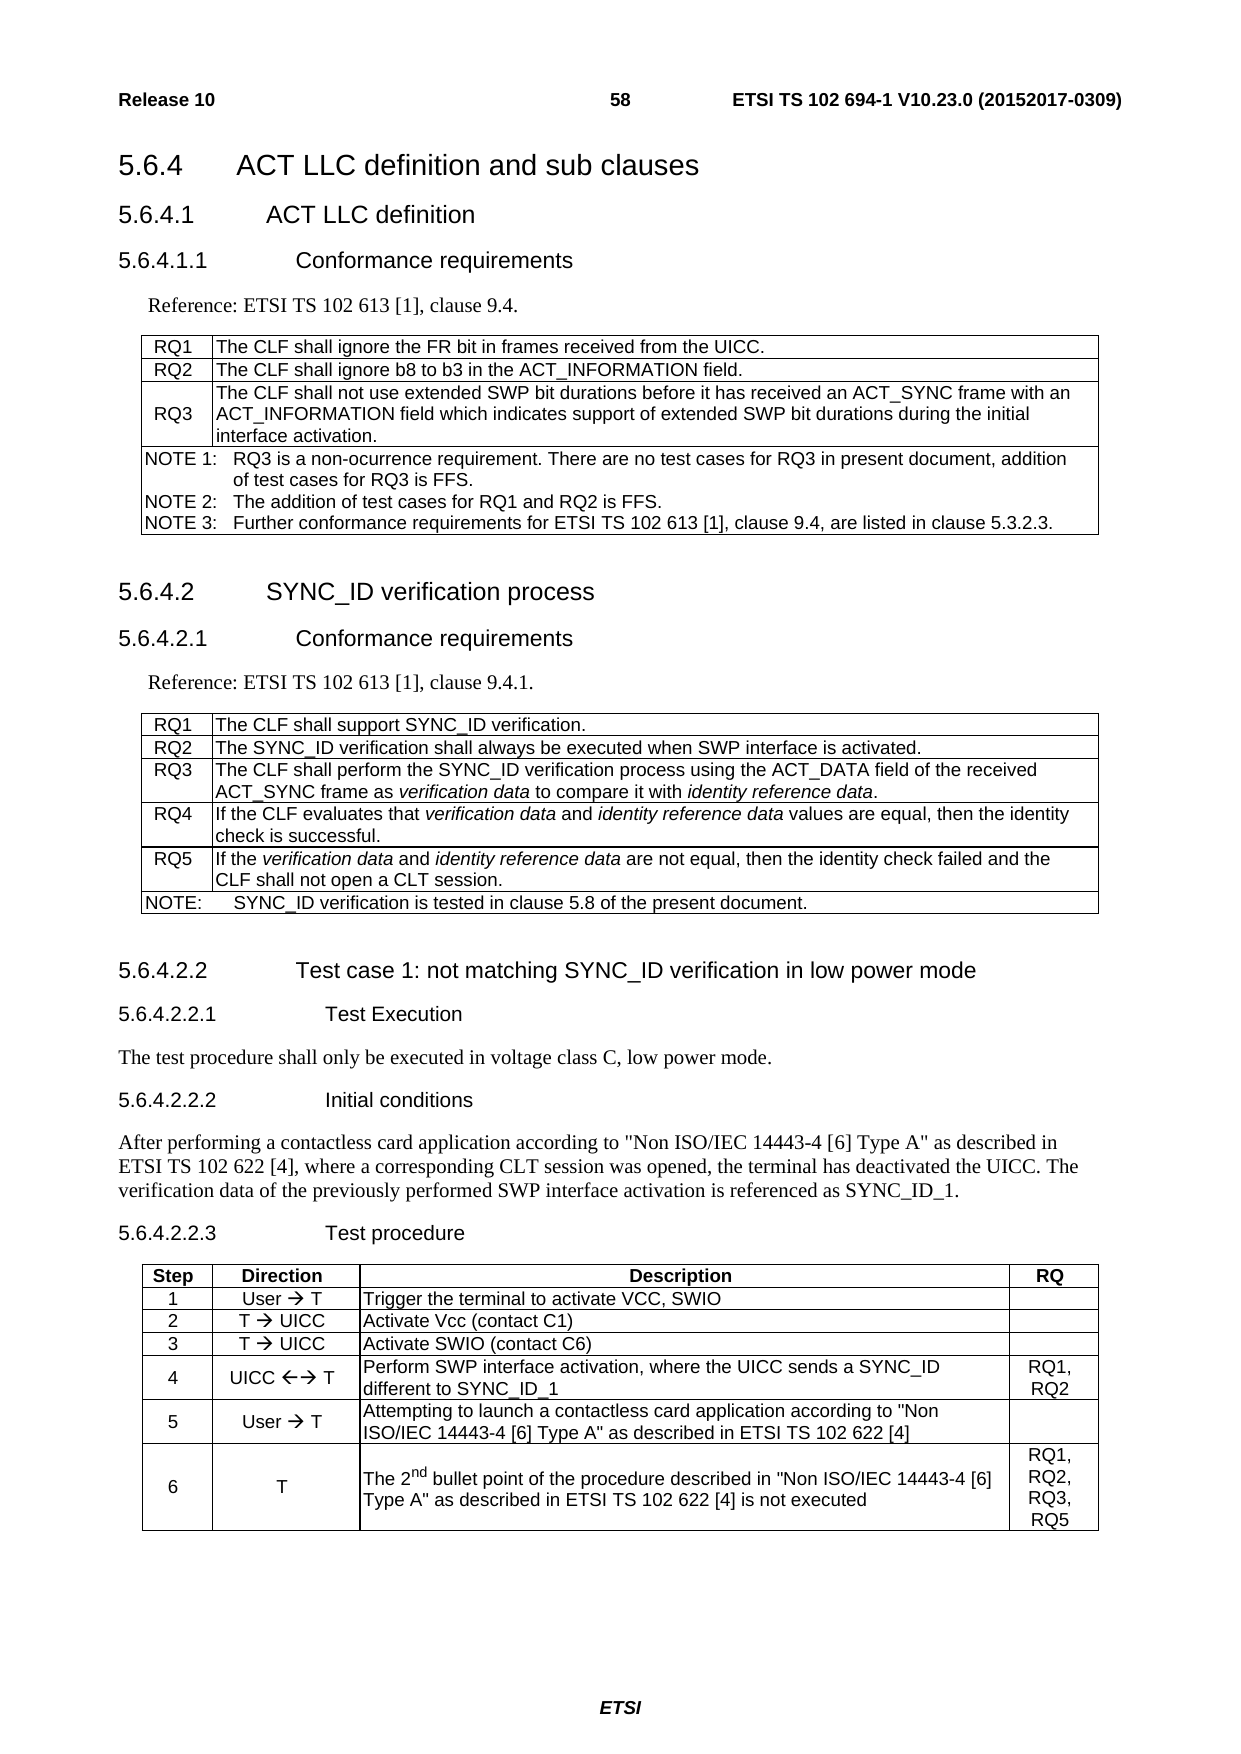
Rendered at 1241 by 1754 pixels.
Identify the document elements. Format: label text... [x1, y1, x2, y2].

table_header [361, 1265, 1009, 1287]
subtitle 5.6.4.1.1 Conformance requirements [118, 247, 1122, 274]
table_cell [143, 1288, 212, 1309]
text 5.6.4.2.2.1 Test Execution [118, 1002, 1122, 1026]
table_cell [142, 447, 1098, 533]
subtitle 5.6.4.2.2 Test case 1: not matching SYNC_ID verification in low power mode [118, 957, 1122, 983]
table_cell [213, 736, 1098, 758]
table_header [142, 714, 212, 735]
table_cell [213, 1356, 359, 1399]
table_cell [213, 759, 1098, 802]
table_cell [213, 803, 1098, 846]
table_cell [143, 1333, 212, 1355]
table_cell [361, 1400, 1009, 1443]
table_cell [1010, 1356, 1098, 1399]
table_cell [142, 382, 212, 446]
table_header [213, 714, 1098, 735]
text The test procedure shall only be executed in voltage class C, low power mode. [118, 1045, 1122, 1069]
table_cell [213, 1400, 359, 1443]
subtitle 5.6.4.2 SYNC_ID verification process [118, 577, 1122, 606]
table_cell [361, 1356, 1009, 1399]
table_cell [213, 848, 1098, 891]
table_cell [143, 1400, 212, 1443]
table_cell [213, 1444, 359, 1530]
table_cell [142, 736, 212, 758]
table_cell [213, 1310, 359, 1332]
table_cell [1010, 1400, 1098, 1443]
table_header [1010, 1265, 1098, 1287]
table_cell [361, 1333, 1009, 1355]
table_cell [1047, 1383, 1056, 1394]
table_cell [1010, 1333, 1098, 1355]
subtitle 5.6.4.2.1 Conformance requirements [118, 625, 1122, 651]
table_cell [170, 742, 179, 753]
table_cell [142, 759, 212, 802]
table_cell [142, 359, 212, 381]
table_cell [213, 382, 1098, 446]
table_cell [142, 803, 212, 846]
text 5.6.4.2.2.3 Test procedure [118, 1221, 1122, 1245]
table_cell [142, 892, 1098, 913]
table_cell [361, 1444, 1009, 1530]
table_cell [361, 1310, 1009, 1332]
subtitle 5.6.4 ACT LLC definition and sub clauses [118, 148, 1122, 181]
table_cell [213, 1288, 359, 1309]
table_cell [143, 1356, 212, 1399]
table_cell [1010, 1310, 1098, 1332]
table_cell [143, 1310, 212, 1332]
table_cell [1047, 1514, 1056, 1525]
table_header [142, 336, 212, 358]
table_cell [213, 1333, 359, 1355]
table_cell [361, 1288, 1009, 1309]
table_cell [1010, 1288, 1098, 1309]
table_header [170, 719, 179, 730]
subtitle 5.6.4.1 ACT LLC definition [118, 200, 1122, 229]
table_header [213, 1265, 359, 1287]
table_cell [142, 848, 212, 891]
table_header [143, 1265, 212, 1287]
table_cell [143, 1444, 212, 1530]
text 5.6.4.2.2.2 Initial conditions [118, 1088, 1122, 1112]
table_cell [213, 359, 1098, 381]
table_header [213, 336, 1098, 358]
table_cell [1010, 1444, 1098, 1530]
